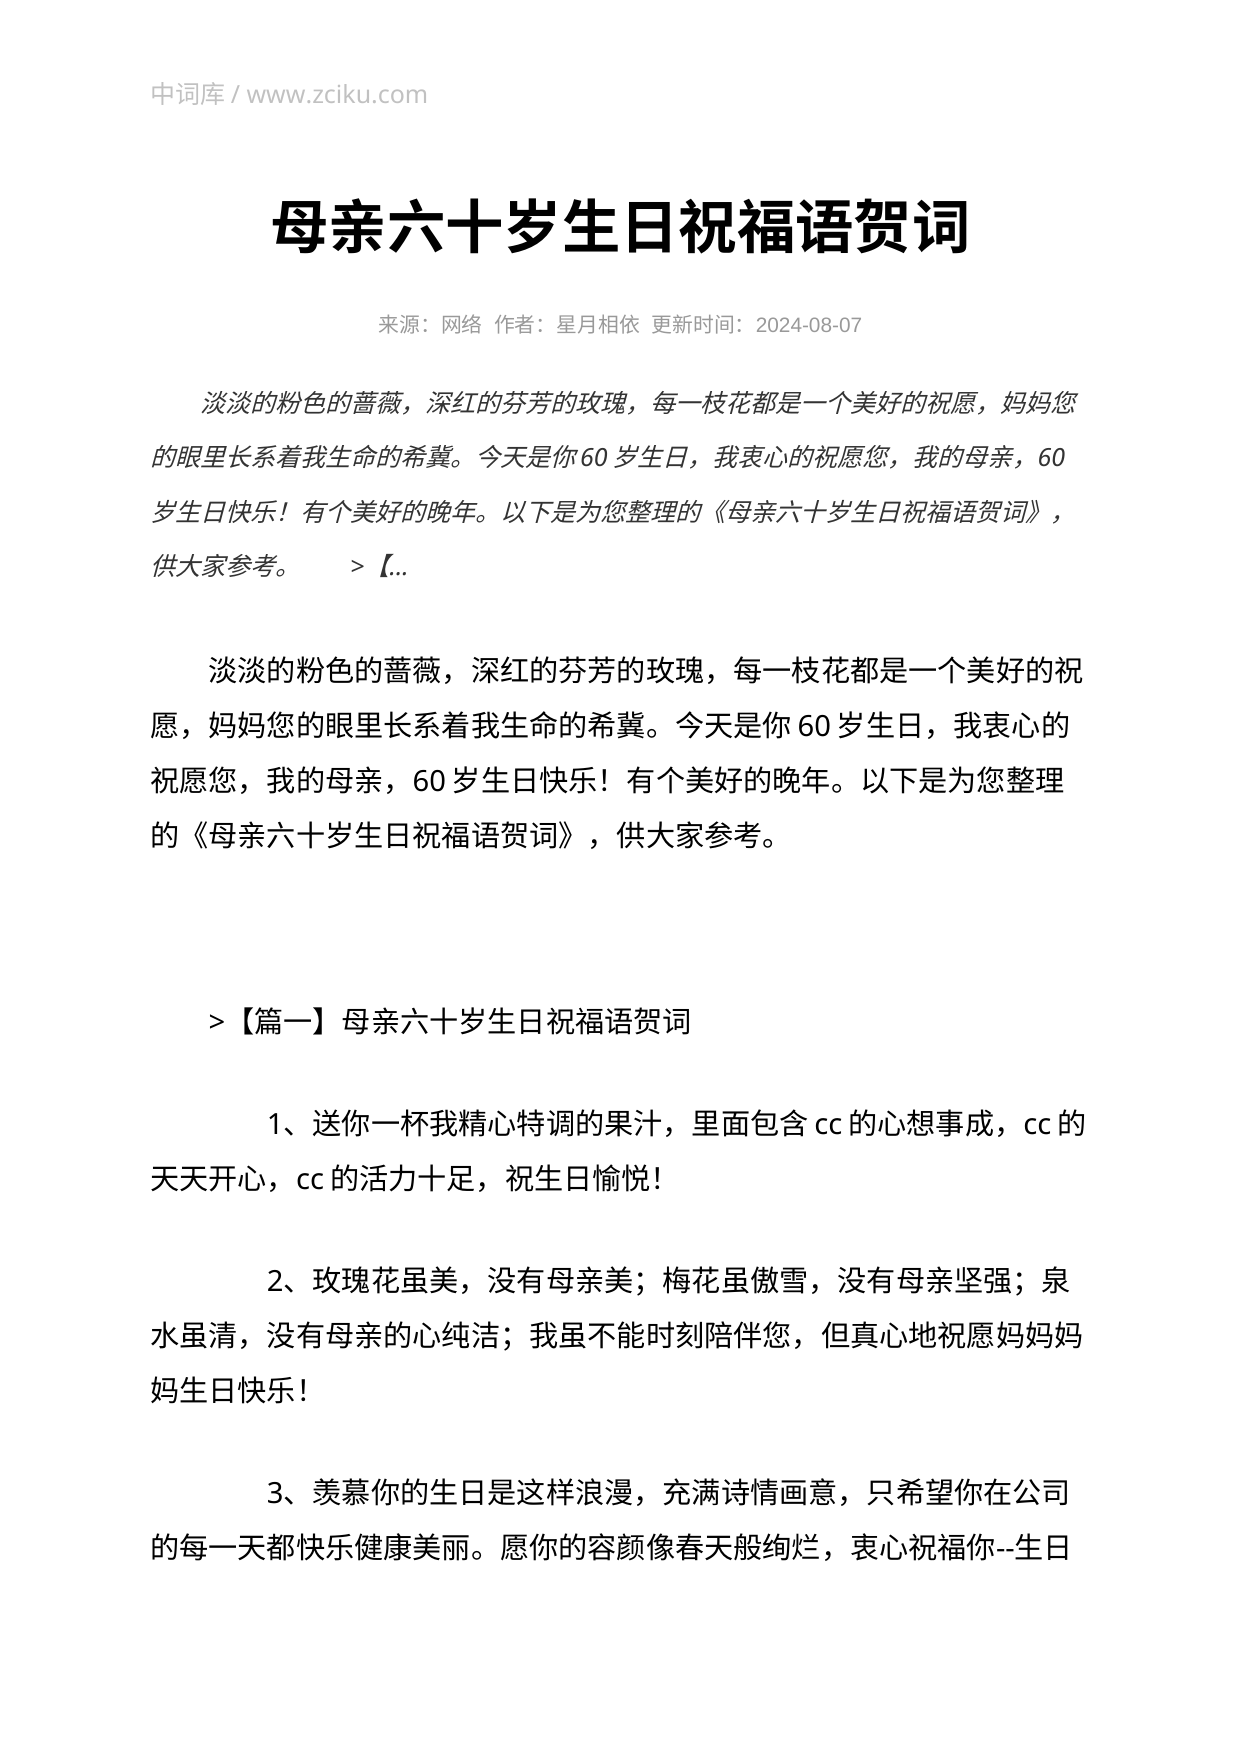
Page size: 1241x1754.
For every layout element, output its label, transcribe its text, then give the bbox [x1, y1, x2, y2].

text 淡淡的粉色的蔷薇，深红的芬芳的玫瑰，每一枝花都是一个美好的祝愿，妈妈您的眼里长系着我生命的希冀。今天是你60岁生日，我衷心的祝愿您，我的母亲，60岁生日快乐！有个美好的晚年。以下是为您整理的《母亲六十岁生日祝福语贺词》，供大家参考。 [150, 648, 1090, 855]
text 来源：网络 作者：星月相依 更新时间：2024-08-07 [150, 313, 1090, 337]
subtitle 母亲六十岁生日祝福语贺词 [150, 181, 1090, 266]
text 2、玫瑰花虽美，没有母亲美；梅花虽傲雪，没有母亲坚强；泉水虽清，没有母亲的心纯洁；我虽不能时刻陪伴您，但真心地祝愿妈妈妈妈生日快乐！ [150, 1258, 1090, 1410]
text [150, 1469, 1090, 1567]
text 1、送你一杯我精心特调的果汁，里面包含cc的心想事成，cc的天天开心，cc的活力十足，祝生日愉悦！ [150, 1101, 1090, 1198]
text >【篇一】母亲六十岁生日祝福语贺词 [150, 999, 1090, 1041]
text 淡淡的粉色的蔷薇，深红的芬芳的玫瑰，每一枝花都是一个美好的祝愿，妈妈您的眼里长系着我生命的希冀。今天是你60岁生日，我衷心的祝愿您，我的母亲，60岁生日快乐！有个美好的晚年。以下是为您整理的《母亲六十岁生日祝福语贺词》，供大家参考。 >【... [150, 383, 1090, 583]
